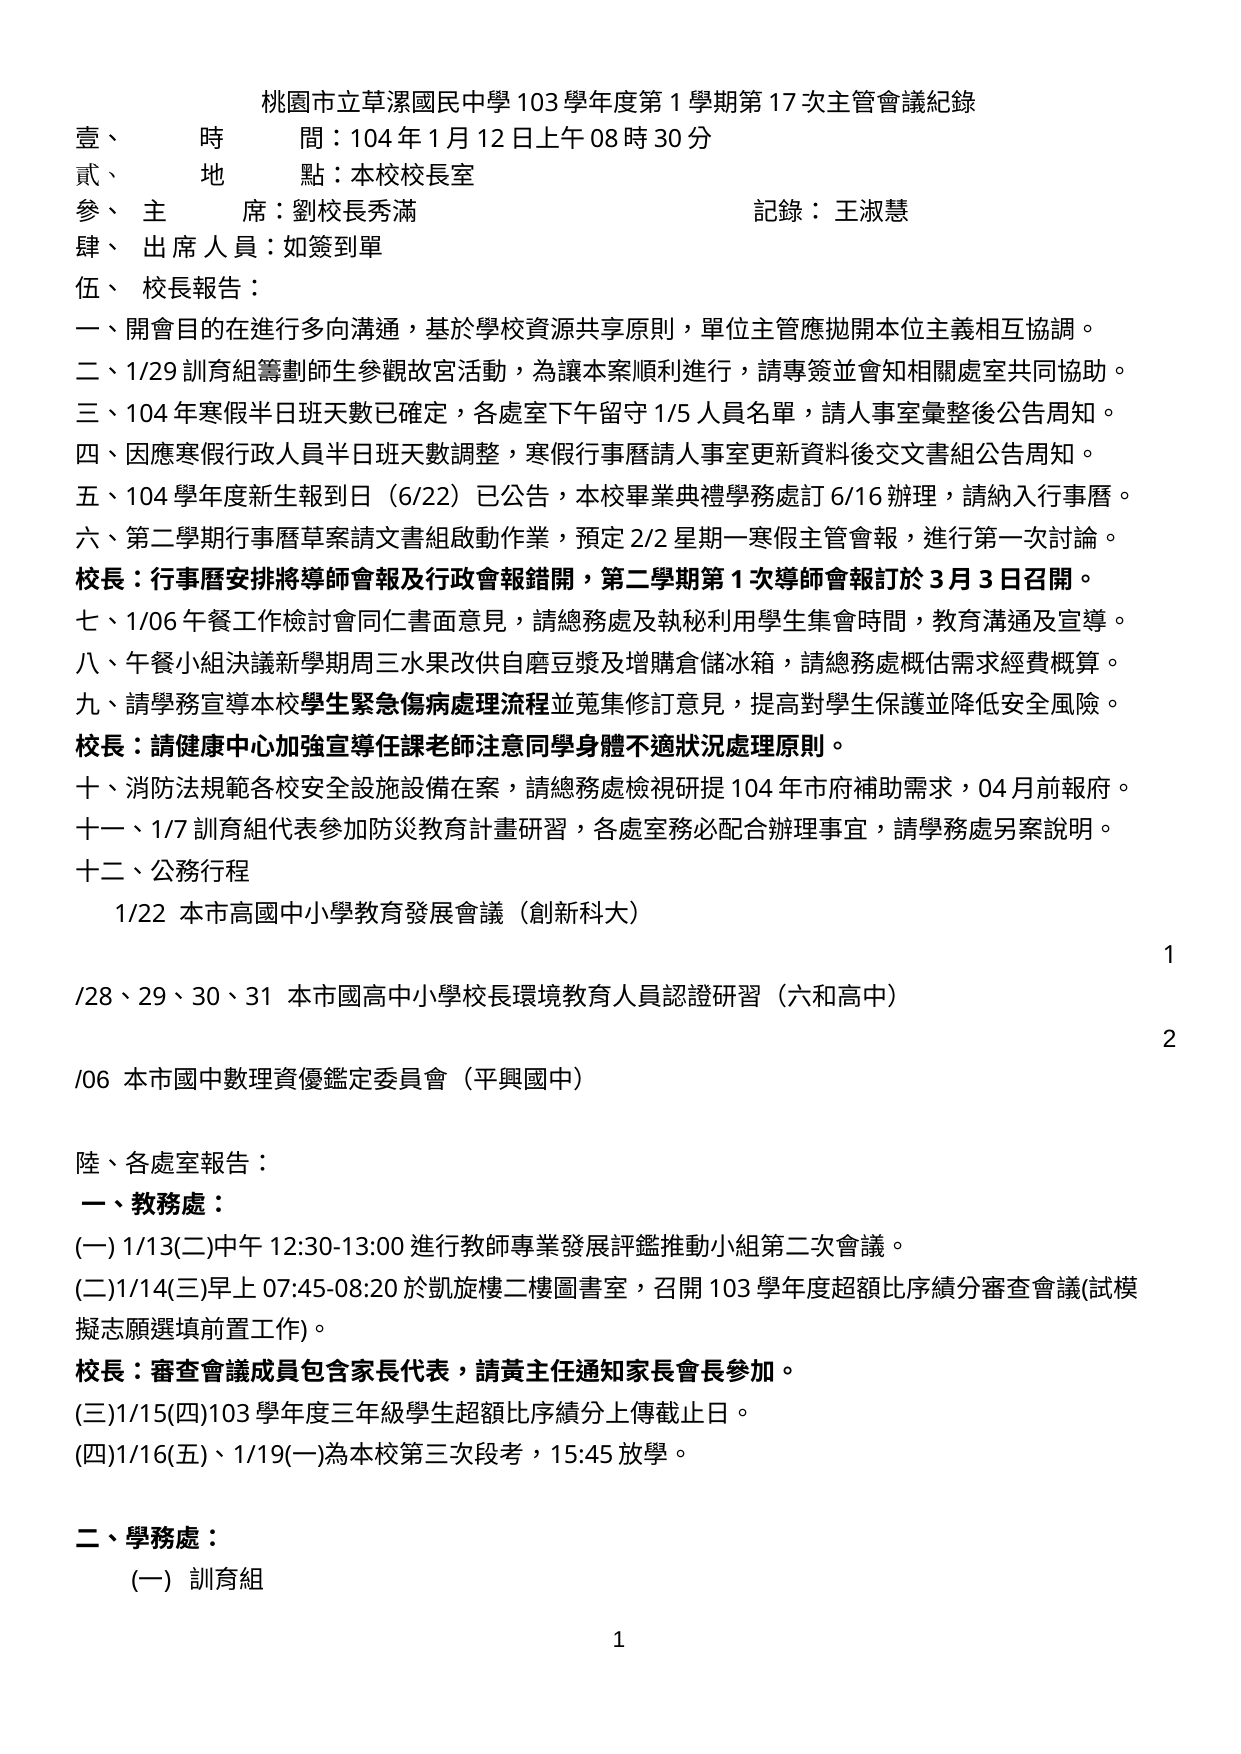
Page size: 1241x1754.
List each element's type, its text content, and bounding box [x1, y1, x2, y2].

text 伍、 校長報告： [75, 264, 1162, 306]
text 八、午餐小組決議新學期周三水果改供自磨豆漿及增購倉儲冰箱，請總務處概估需求經費概算。 [75, 639, 1162, 681]
list 時 間：104年1月12日上午08時30分 [75, 119, 1162, 155]
text (四)1/16(五)、1/19(一)為本校第三次段考，15:45放學。 [75, 1431, 1162, 1472]
text 1/22 本市高國中小學教育發展會議（創新科大） [75, 889, 1162, 931]
text 四、因應寒假行政人員半日班天數調整，寒假行事曆請人事室更新資料後交文書組公告周知。 [75, 431, 1162, 472]
text 五、104學年度新生報到日（6/22）已公告，本校畢業典禮學務處訂6/16辦理，請納入行事曆。 [75, 472, 1162, 514]
text 九、請學務宣導本校學生緊急傷病處理流程並蒐集修訂意見，提高對學生保護並降低安全風險。 [75, 681, 1162, 722]
text 校長：請健康中心加強宣導任課老師注意同學身體不適狀況處理原則。 [75, 722, 1162, 764]
text 一、開會目的在進行多向溝通，基於學校資源共享原則，單位主管應拋開本位主義相互協調。 [75, 306, 1162, 347]
text (一) 1/13(二)中午12:30-13:00進行教師專業發展評鑑推動小組第二次會議。 [75, 1222, 1162, 1264]
list 訓育組 [131, 1556, 1162, 1597]
text 桃園市立草漯國民中學103學年度第1學期第17次主管會議紀錄 [75, 83, 1162, 119]
text 十一、1/7訓育組代表參加防災教育計畫研習，各處室務必配合辦理事宜，請學務處另案說明。 [75, 806, 1162, 847]
text 1/28、29、30、31 本市國高中小學校長環境教育人員認證研習（六和高中） [75, 931, 1162, 1014]
list 地 點：本校校長室 [75, 155, 1162, 191]
text 十、消防法規範各校安全設施設備在案，請總務處檢視研提104年市府補助需求，04月前報府。 [75, 764, 1162, 806]
text 校長：行事曆安排將導師會報及行政會報錯開，第二學期第1次導師會報訂於3月3日召開。 [75, 556, 1162, 597]
text (二)1/14(三)早上07:45-08:20於凱旋樓二樓圖書室，召開103學年度超額比序績分審查會議(試模擬志願選填前置工作)。 [75, 1264, 1162, 1347]
text 2/06 本市國中數理資優鑑定委員會（平興國中） [75, 1014, 1162, 1097]
text 參、 主 席：劉校長秀滿 記錄： 王淑慧 [75, 191, 1162, 228]
text 三、104年寒假半日班天數已確定，各處室下午留守1/5人員名單，請人事室彙整後公告周知。 [75, 389, 1162, 431]
text 二、1/29訓育組籌劃師生參觀故宮活動，為讓本案順利進行，請專簽並會知相關處室共同協助。 [75, 347, 1162, 389]
text 十二、公務行程 [75, 847, 1162, 889]
text 肆、 出 席 人 員：如簽到單 [75, 228, 1162, 264]
text 二、學務處： [69, 1514, 1162, 1556]
text 陸、各處室報告： [75, 1139, 1162, 1181]
text 校長：審查會議成員包含家長代表，請黃主任通知家長會長參加。 [75, 1347, 1162, 1389]
text 一、教務處： [75, 1181, 1162, 1222]
text 七、1/06午餐工作檢討會同仁書面意見，請總務處及執秘利用學生集會時間，教育溝通及宣導。 [75, 597, 1162, 639]
text 六、第二學期行事曆草案請文書組啟動作業，預定2/2星期一寒假主管會報，進行第一次討論。 [75, 514, 1162, 556]
text (三)1/15(四)103學年度三年級學生超額比序績分上傳截止日。 [75, 1389, 1162, 1431]
